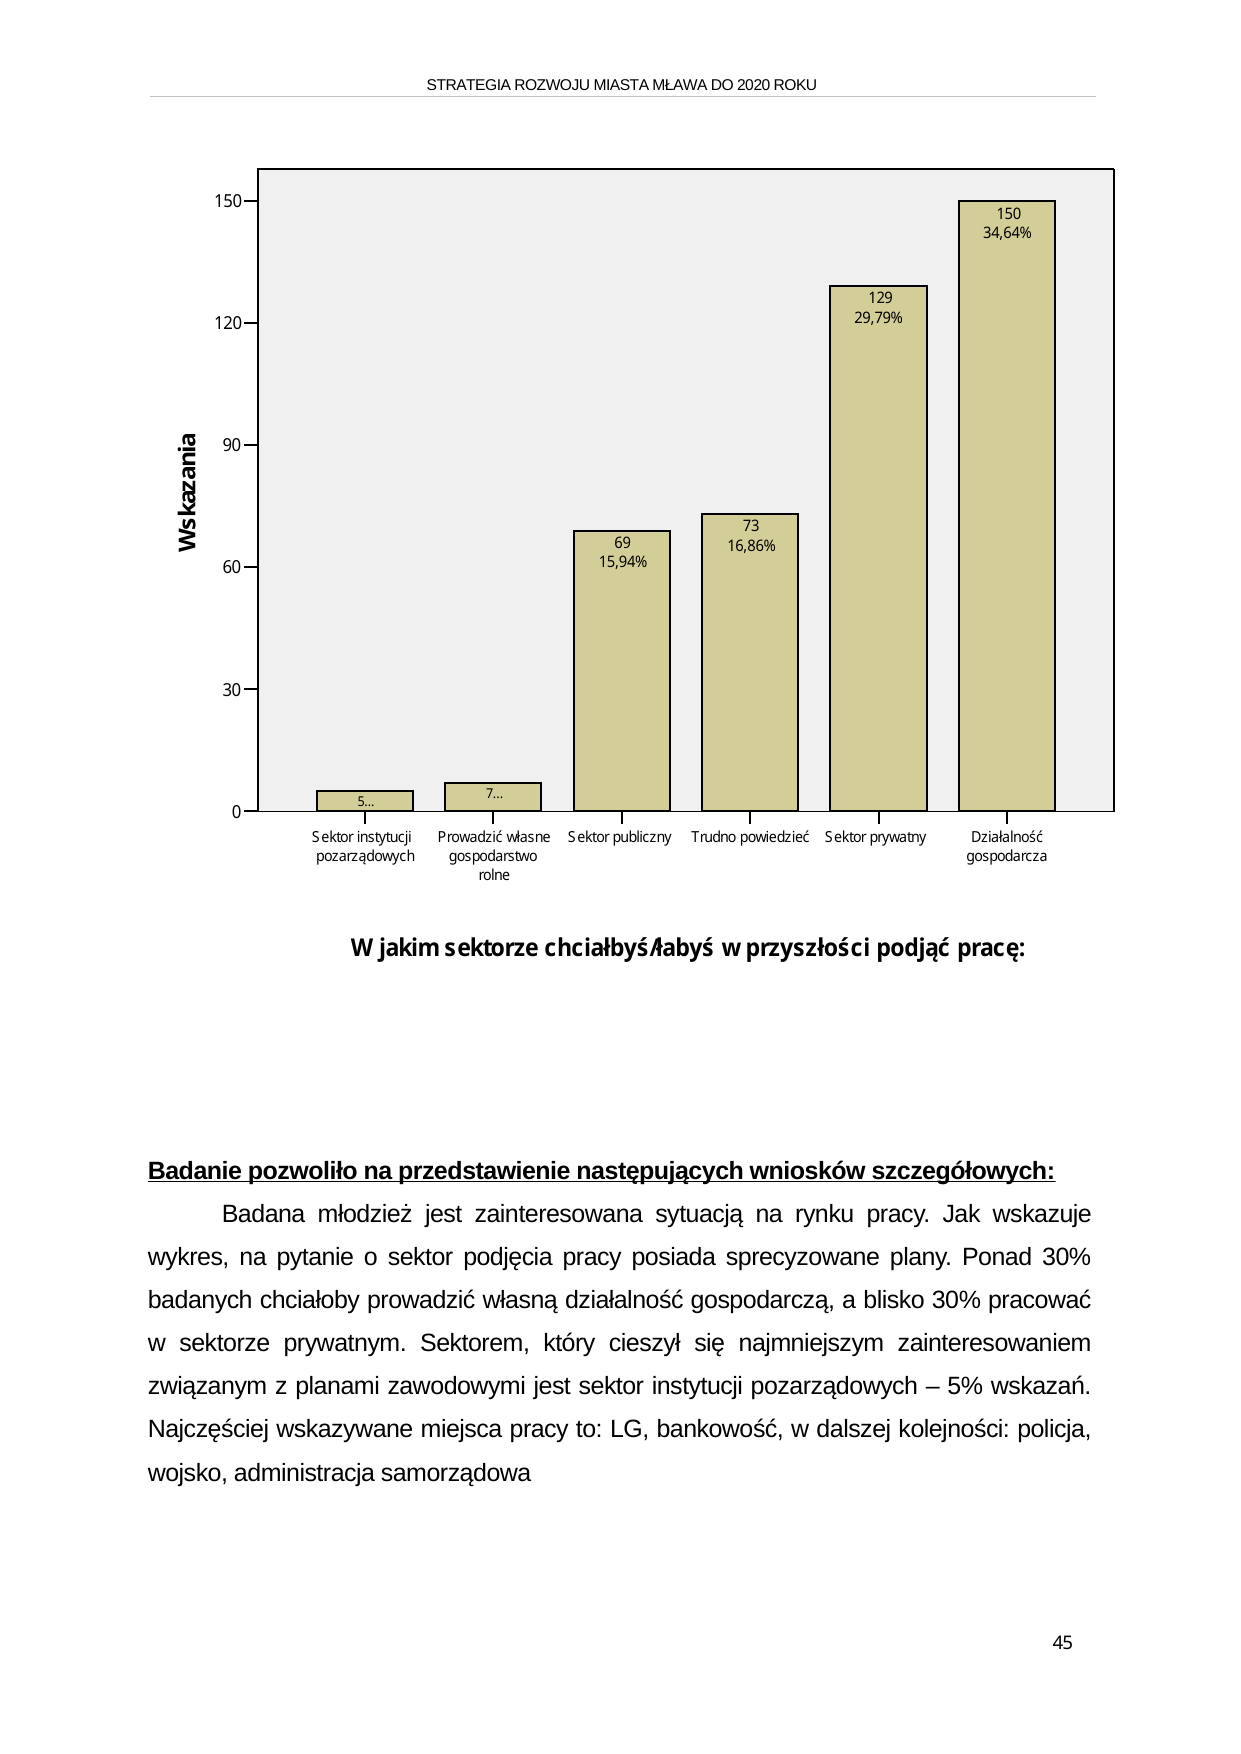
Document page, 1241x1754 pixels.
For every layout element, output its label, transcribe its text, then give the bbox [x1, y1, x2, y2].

text Badanie pozwoliło na przedstawienie następujących wniosków szczegółowych: [148, 1156, 1092, 1184]
text Badana młodzież jest zainteresowana sytuacją na rynku pracy. Jak wskazuje wykres, na pytanie o sektor podjęcia pracy posiada sprecyzowane plany. Ponad 30% badanych chciałoby prowadzić własną działalność gospodarczą, a blisko 30% pracować w sektorze prywatnym. Sektorem, który cieszył się najmniejszym zainteresowaniem związanym z planami zawodowymi jest sektor instytucji pozarządowych – 5% wskazań. Najczęściej wskazywane miejsca pracy to: LG, bankowość, w dalszej kolejności: policja, wojsko, administracja samorządowa [148, 1199, 1092, 1486]
